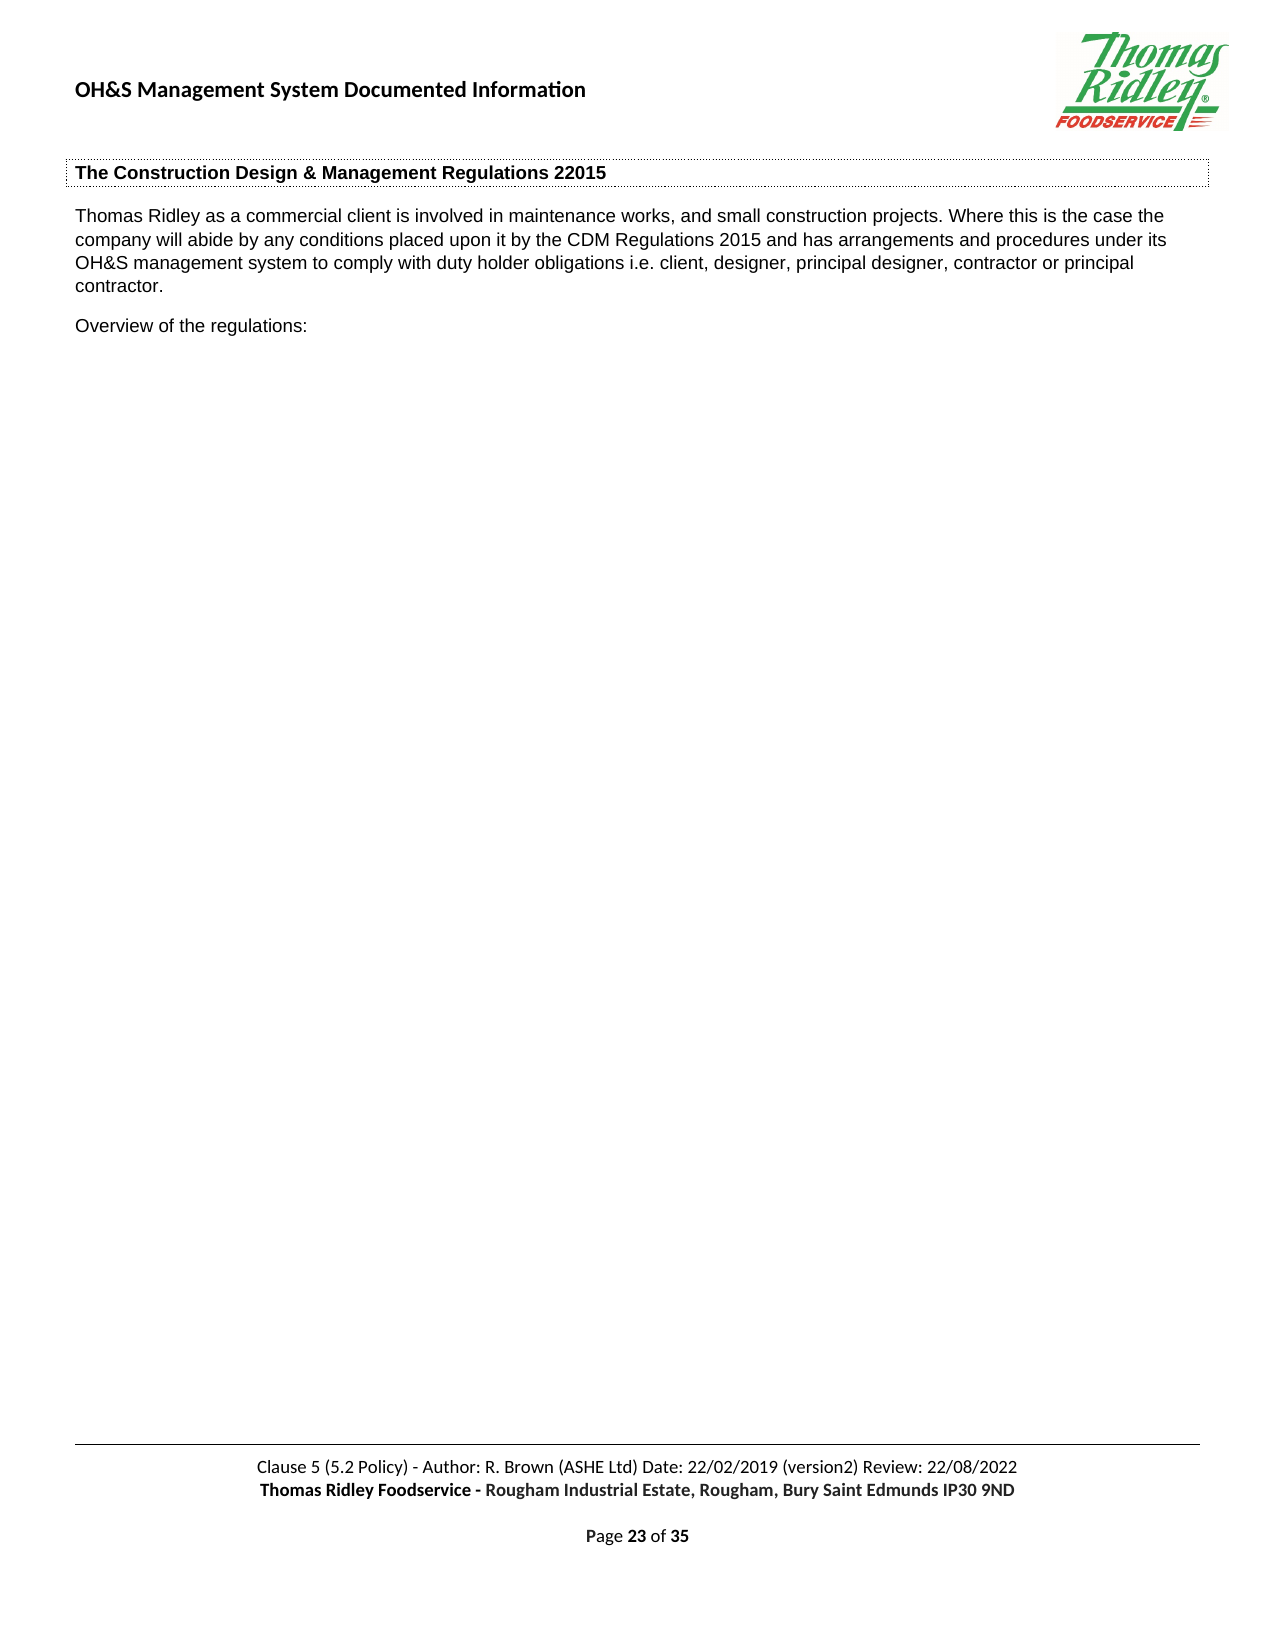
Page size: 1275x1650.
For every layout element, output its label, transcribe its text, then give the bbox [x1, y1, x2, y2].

picture [1055, 32, 1229, 131]
text Overview of the regulations: [75, 315, 1200, 336]
text The Construction Design & Management Regulations 22015 [66, 159, 1209, 187]
text Thomas Ridley as a commercial client is involved in maintenance works, and small construction projects. Where this is the case the company will abide by any conditions placed upon it by the CDM Regulations 2015 and has arrangements and procedures under its OH&S management system to comply with duty holder obligations i.e. client, designer, principal designer, contractor or principal contractor. [75, 205, 1200, 296]
